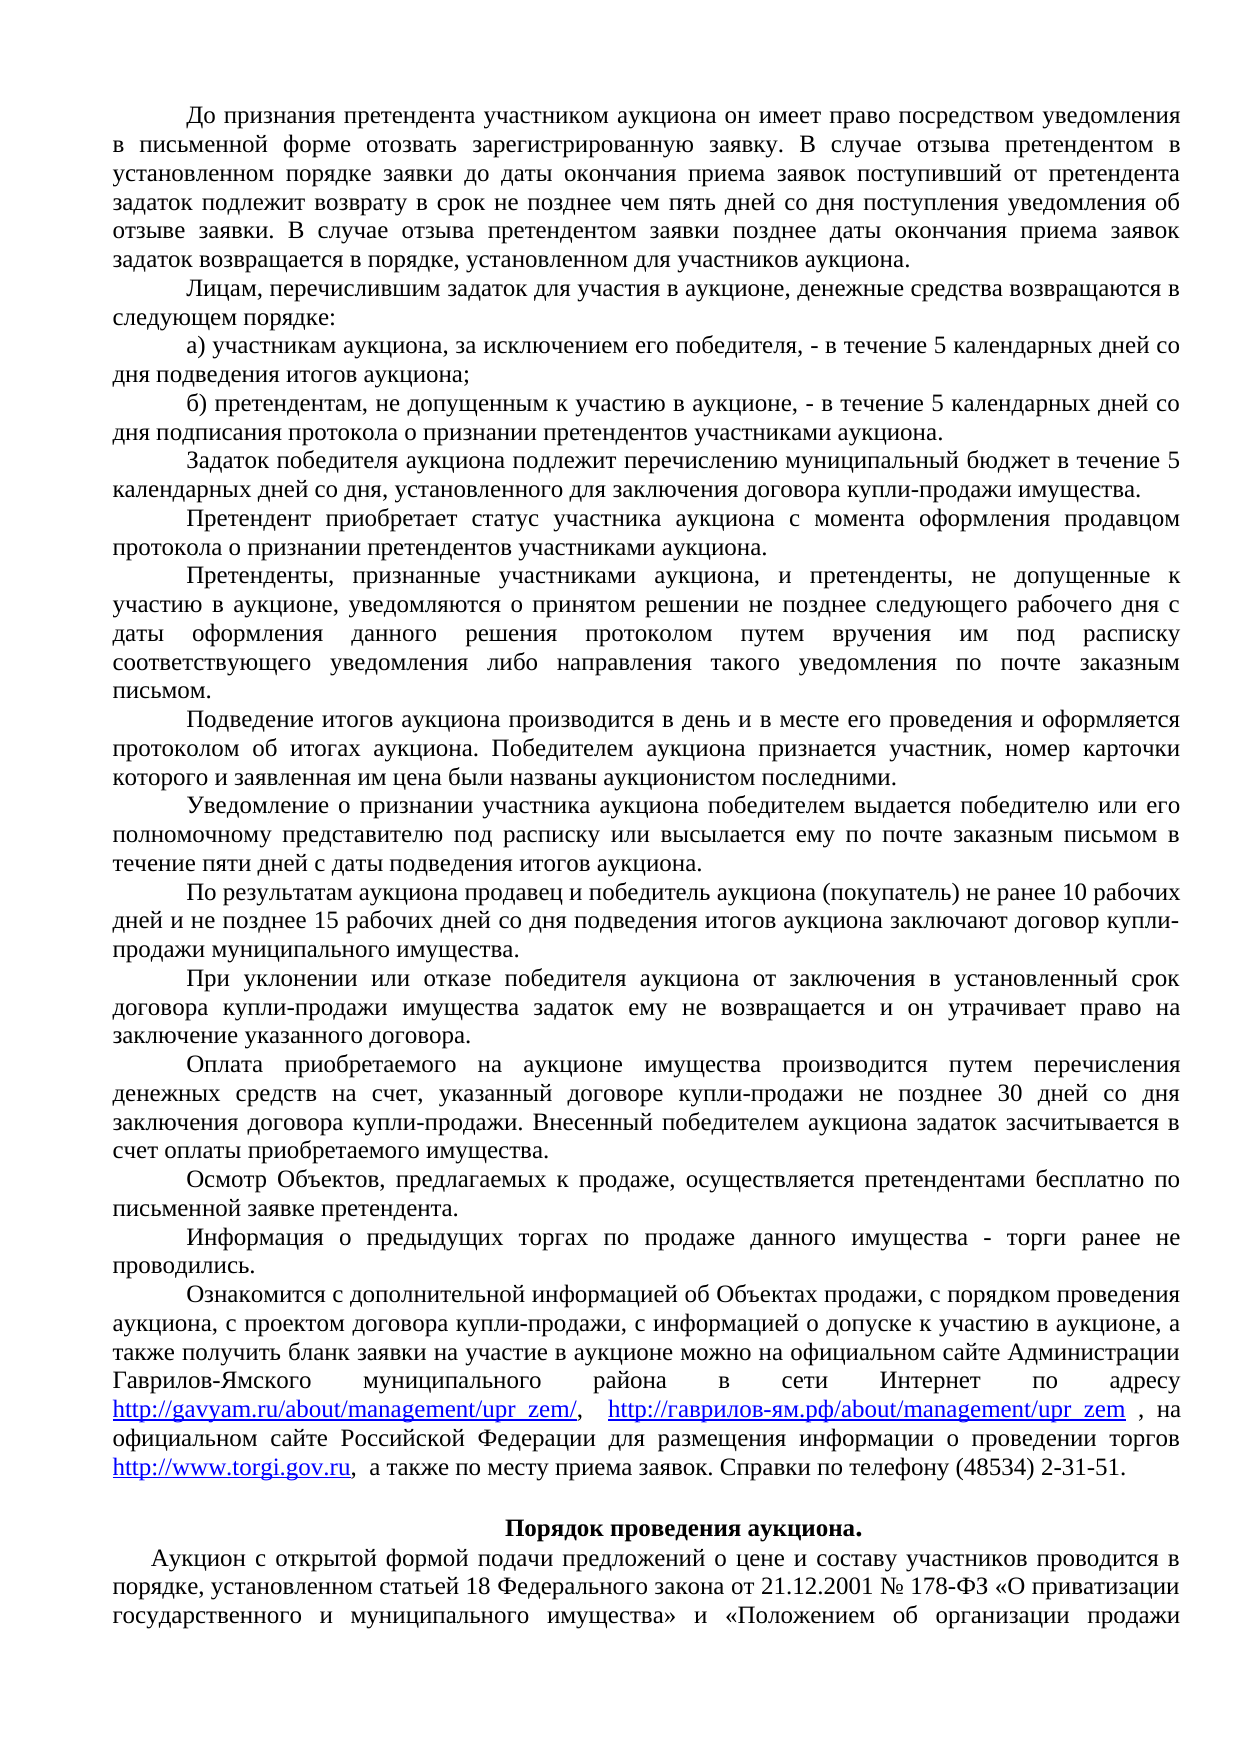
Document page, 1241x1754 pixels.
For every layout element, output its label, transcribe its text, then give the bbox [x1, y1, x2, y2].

text По результатам аукциона продавец и победитель аукциона (покупатель) не ранее 10 рабочих дней и не позднее 15 рабочих дней со дня подведения итогов аукциона заключают договор купли-продажи муниципального имущества. [112, 877, 1181, 963]
text Ознакомится с дополнительной информацией об Объектах продажи, с порядком проведения аукциона, с проектом договора купли-продажи, с информацией о допуске к участию в аукционе, а также получить бланк заявки на участие в аукционе можно на официальном сайте Администрации Гаврилов-Ямского муниципального района в сети Интернет по адресу http://gavyam.ru/about/management/upr_zem/, http://гаврилов-ям.рф/about/management/upr_zem , на официальном сайте Российской Федерации для размещения информации о проведении торгов http://www.torgi.gov.ru, а также по месту приема заявок. Справки по телефону (48534) 2-31-51. [112, 1279, 1181, 1480]
text Информация о предыдущих торгах по продаже данного имущества - торги ранее не проводились. [112, 1222, 1181, 1279]
text Порядок проведения аукциона. [112, 1509, 1181, 1543]
text Подведение итогов аукциона производится в день и в месте его проведения и оформляется протоколом об итогах аукциона. Победителем аукциона признается участник, номер карточки которого и заявленная им цена были названы аукционистом последними. [112, 704, 1181, 790]
text б) претендентам, не допущенным к участию в аукционе, - в течение 5 календарных дней со дня подписания протокола о признании претендентов участниками аукциона. [112, 388, 1181, 445]
text Задаток победителя аукциона подлежит перечислению муниципальный бюджет в течение 5 календарных дней со дня, установленного для заключения договора купли-продажи имущества. [112, 445, 1181, 503]
text Претендент приобретает статус участника аукциона с момента оформления продавцом протокола о признании претендентов участниками аукциона. [112, 503, 1181, 560]
text До признания претендента участником аукциона он имеет право посредством уведомления в письменной форме отозвать зарегистрированную заявку. В случае отзыва претендентом в установленном порядке заявки до даты окончания приема заявок поступивший от претендента задаток подлежит возврату в срок не позднее чем пять дней со дня поступления уведомления об отзыве заявки. В случае отзыва претендентом заявки позднее даты окончания приема заявок задаток возвращается в порядке, установленном для участников аукциона. [112, 100, 1181, 273]
text Уведомление о признании участника аукциона победителем выдается победителю или его полномочному представителю под расписку или высылается ему по почте заказным письмом в течение пяти дней с даты подведения итогов аукциона. [112, 790, 1181, 877]
text а) участникам аукциона, за исключением его победителя, - в течение 5 календарных дней со дня подведения итогов аукциона; [112, 330, 1181, 388]
text Осмотр Объектов, предлагаемых к продаже, осуществляется претендентами бесплатно по письменной заявке претендента. [112, 1164, 1181, 1222]
text При уклонении или отказе победителя аукциона от заключения в установленный срок договора купли-продажи имущества задаток ему не возвращается и он утрачивает право на заключение указанного договора. [112, 963, 1181, 1049]
text Лицам, перечислившим задаток для участия в аукционе, денежные средства возвращаются в следующем порядке: [112, 273, 1181, 330]
text Претенденты, признанные участниками аукциона, и претенденты, не допущенные к участию в аукционе, уведомляются о принятом решении не позднее следующего рабочего дня с даты оформления данного решения протоколом путем вручения им под расписку соответствующего уведомления либо направления такого уведомления по почте заказным письмом. [112, 560, 1181, 704]
text Оплата приобретаемого на аукционе имущества производится путем перечисления денежных средств на счет, указанный договоре купли-продажи не позднее 30 дней со дня заключения договора купли-продажи. Внесенный победителем аукциона задаток засчитывается в счет оплаты приобретаемого имущества. [112, 1049, 1181, 1164]
